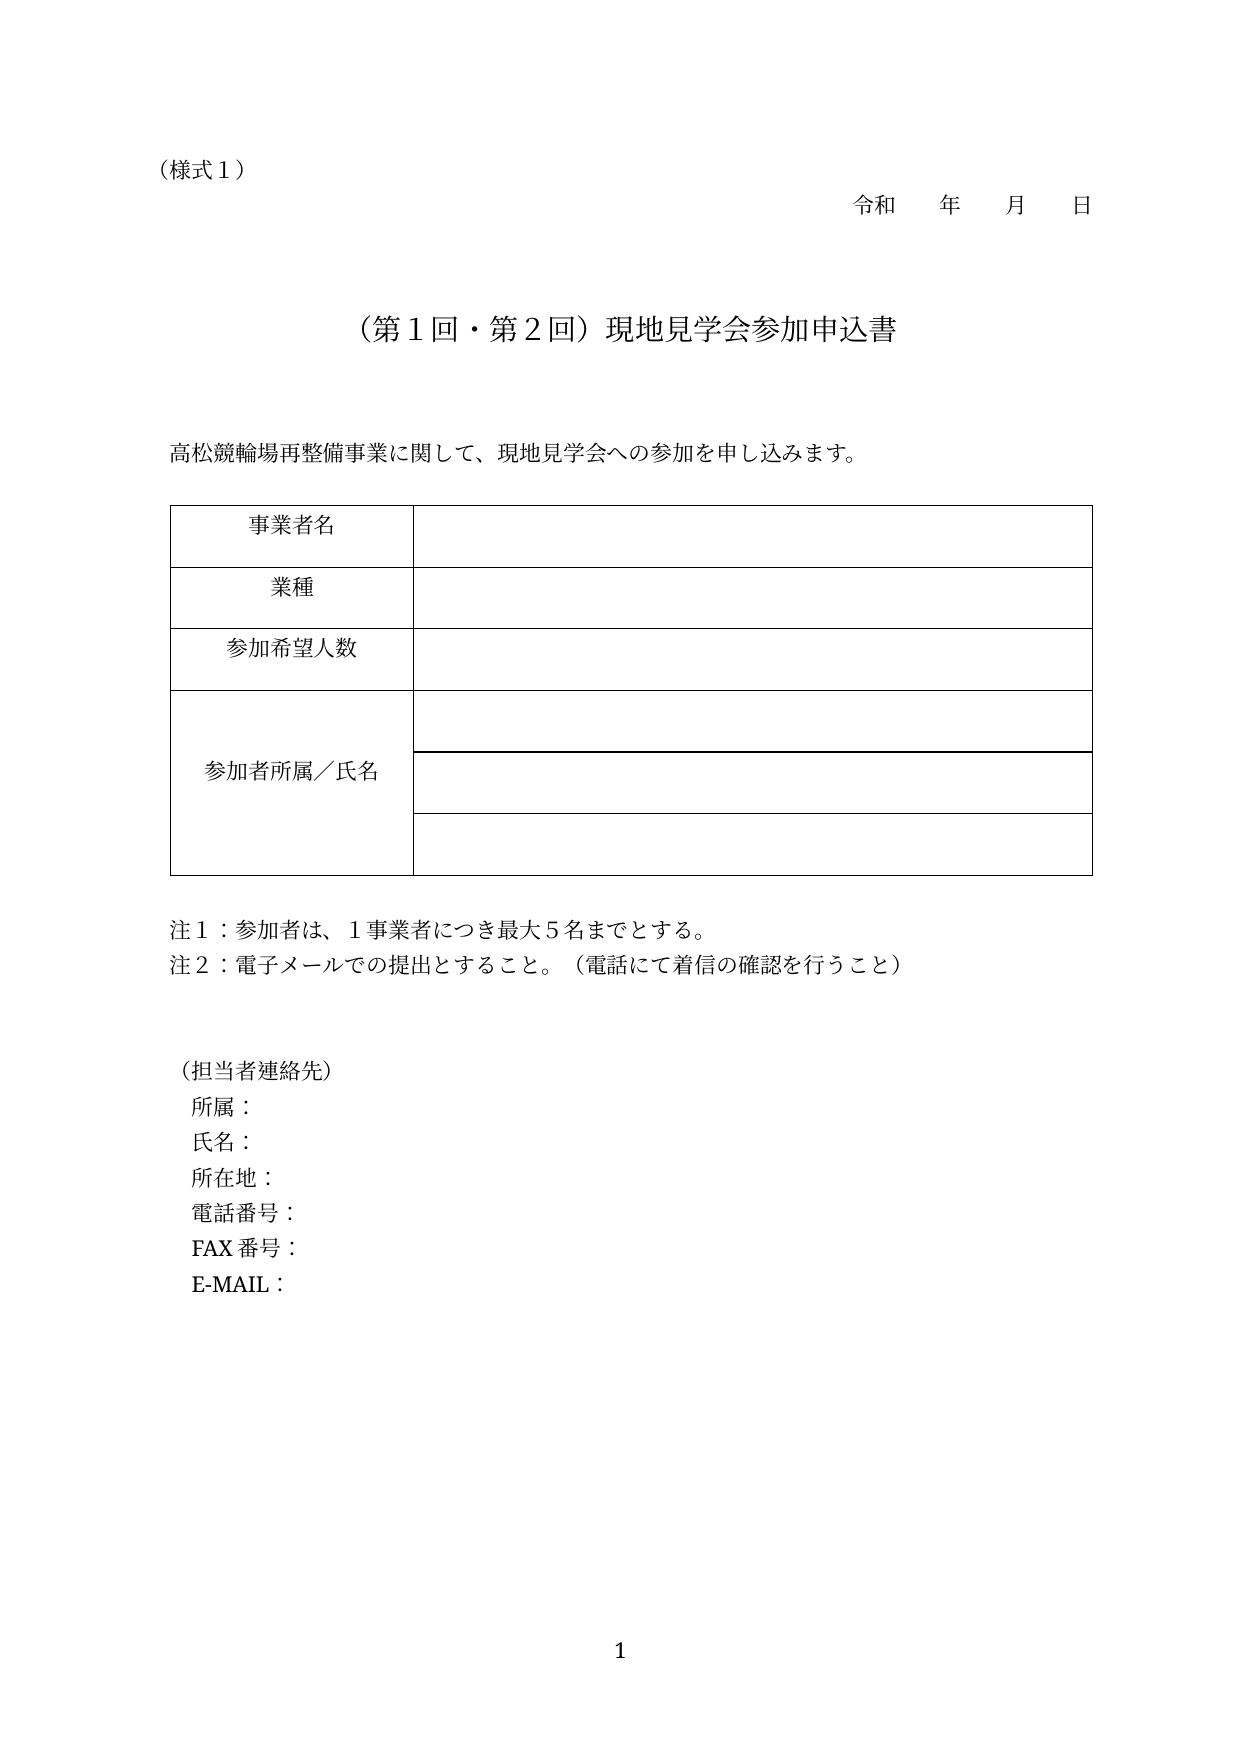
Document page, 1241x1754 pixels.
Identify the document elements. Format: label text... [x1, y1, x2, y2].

text 令和 年 月 日 [148, 186, 1092, 222]
table_cell [414, 629, 1092, 690]
table_cell [414, 691, 1092, 751]
text （様式１） [148, 151, 1092, 186]
text 高松競輪場再整備事業に関して、現地見学会への参加を申し込みます。 [148, 434, 1092, 470]
text 注２：電子メールでの提出とすること。（電話にて着信の確認を行うこと） [169, 946, 1092, 982]
table_cell 参加者所属／氏名 [171, 691, 413, 874]
text （担当者連絡先） [169, 1053, 1092, 1088]
table_cell [414, 568, 1092, 628]
table_header [414, 506, 1092, 567]
table_header 事業者名 [171, 506, 413, 567]
text 所在地： [191, 1159, 1092, 1194]
text 電話番号： [191, 1194, 1092, 1230]
text 注１：参加者は、１事業者につき最大５名までとする。 [169, 911, 1092, 946]
table_cell [414, 753, 1092, 813]
text 氏名： [191, 1123, 1092, 1159]
table_cell 業種 [171, 568, 413, 628]
text FAX番号： [191, 1230, 1092, 1265]
text （第１回・第２回）現地見学会参加申込書 [148, 293, 1092, 363]
text E-MAIL： [191, 1265, 1092, 1301]
table_cell [414, 814, 1092, 874]
text 所属： [191, 1088, 1092, 1123]
table_cell 参加希望人数 [171, 629, 413, 690]
